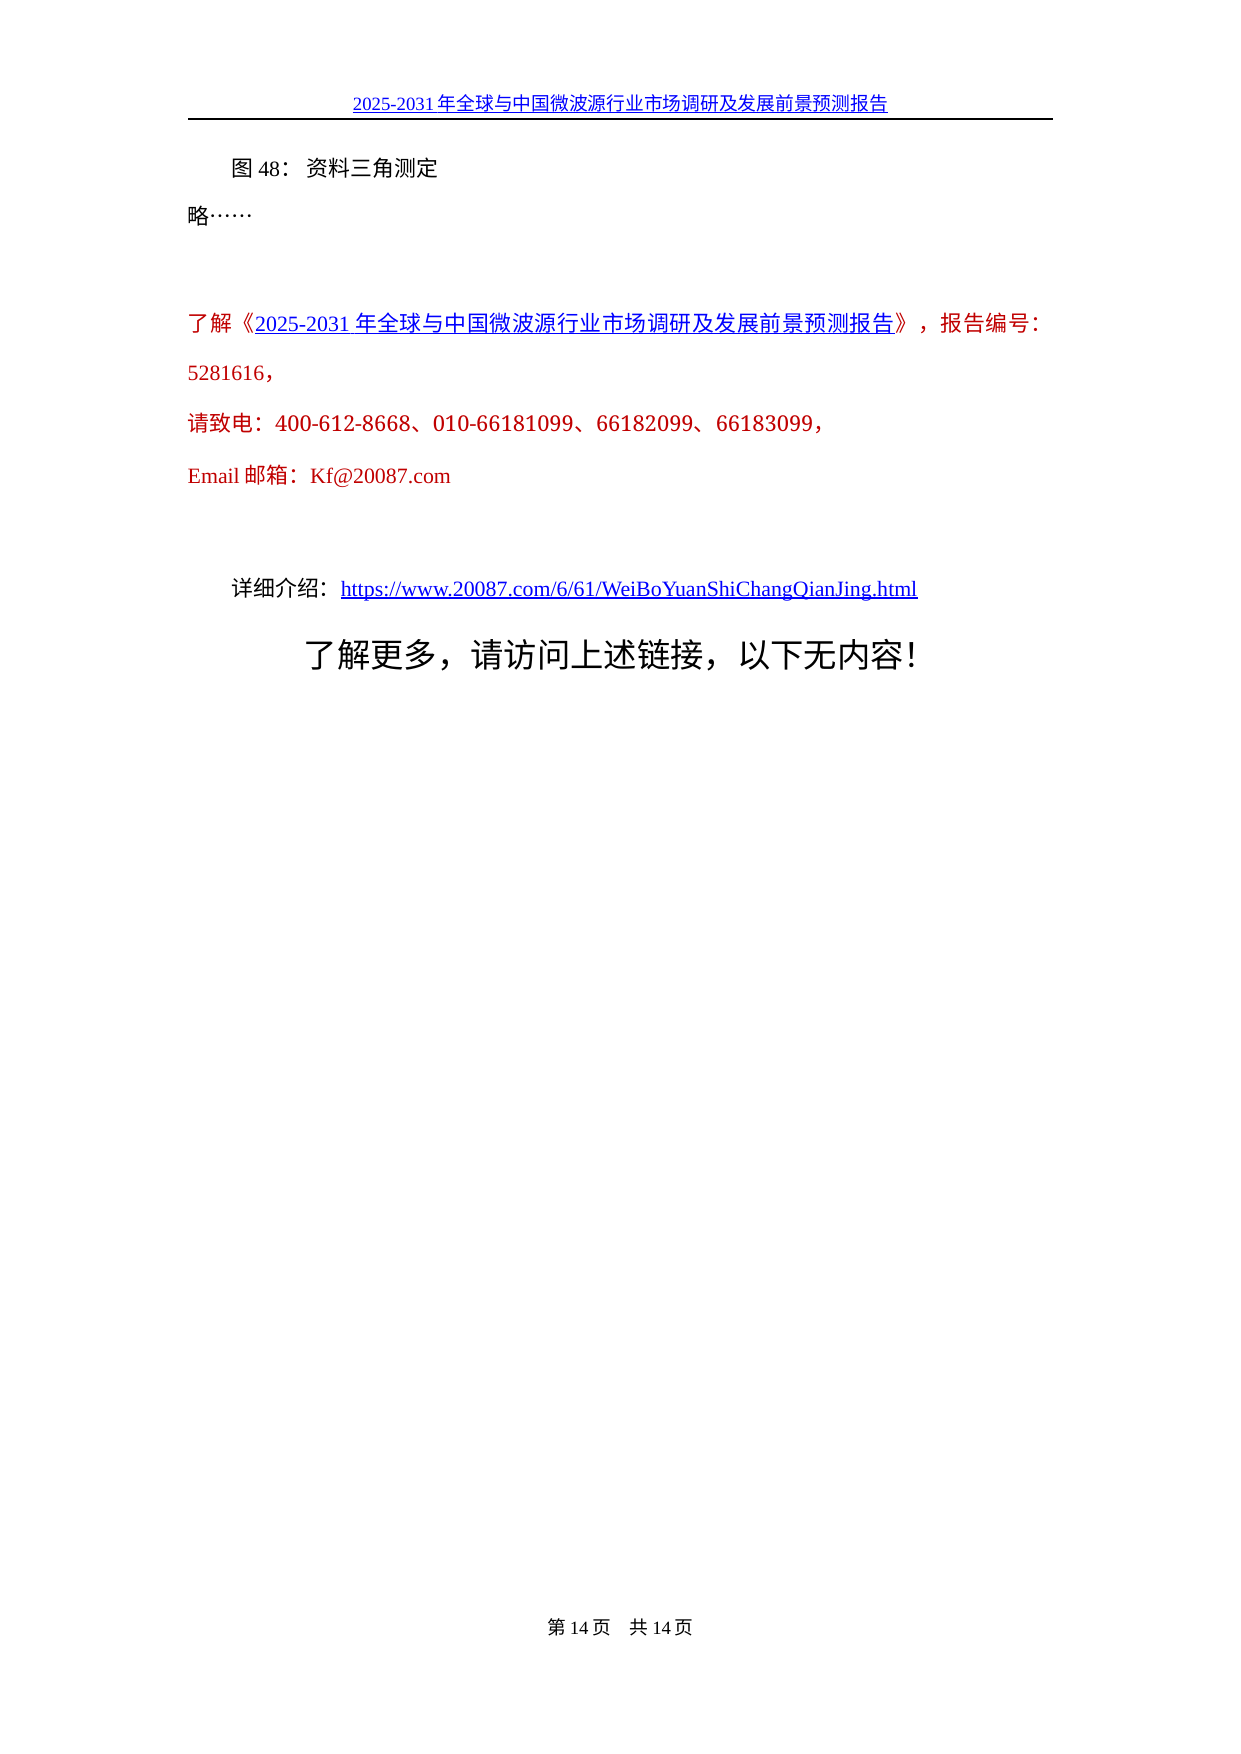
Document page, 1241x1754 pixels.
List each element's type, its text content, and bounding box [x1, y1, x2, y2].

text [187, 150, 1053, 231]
text 详细介绍：https://www.20087.com/6/61/WeiBoYuanShiChangQianJing.html [187, 570, 1053, 603]
text 请致电：400-612-8668、010-66181099、66182099、66183099， [187, 406, 1053, 438]
text 了解《2025-2031年全球与中国微波源行业市场调研及发展前景预测报告》，报告编号：5281616， [187, 305, 1053, 387]
title 了解更多，请访问上述链接，以下无内容！ [187, 620, 1053, 685]
text Email邮箱：Kf@20087.com [187, 457, 1053, 490]
